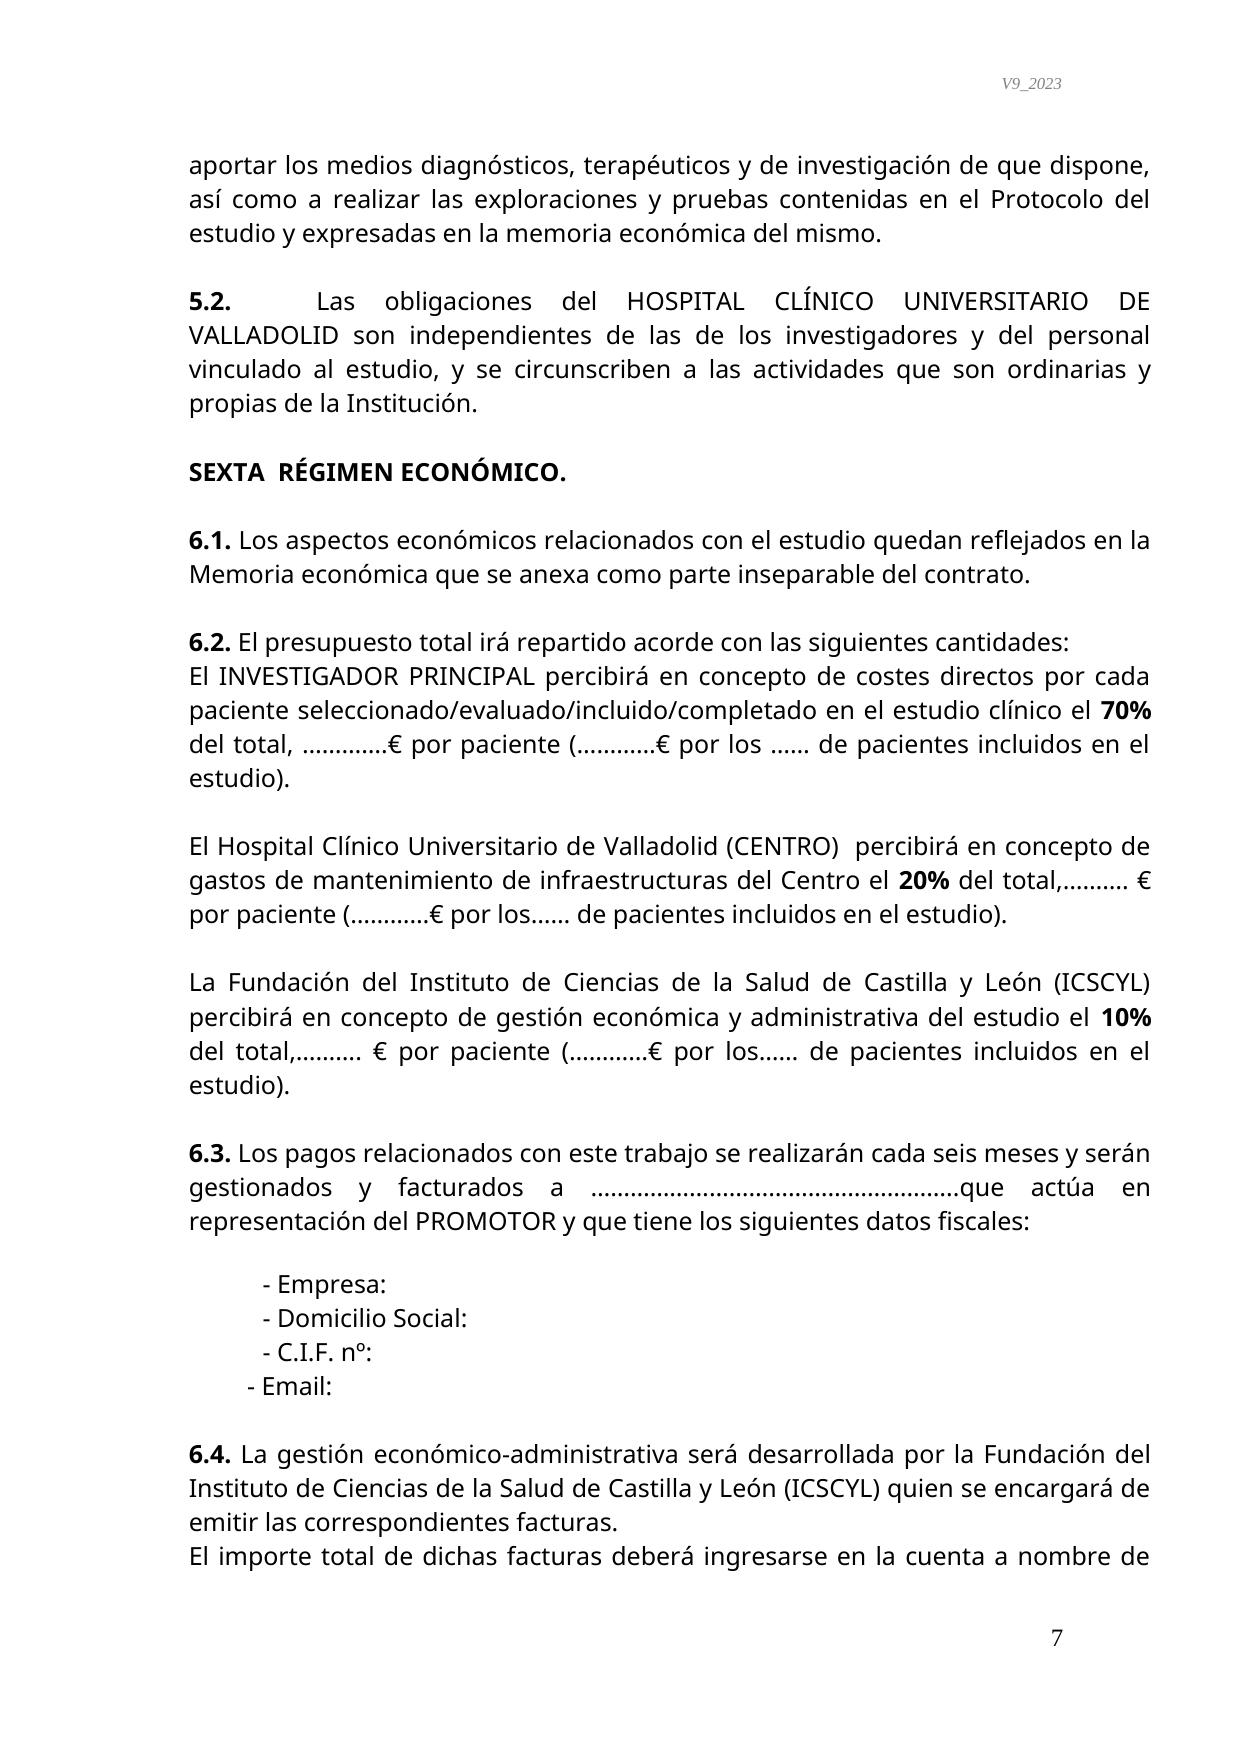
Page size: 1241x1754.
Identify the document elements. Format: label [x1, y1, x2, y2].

table_cell [177, 148, 1163, 1573]
